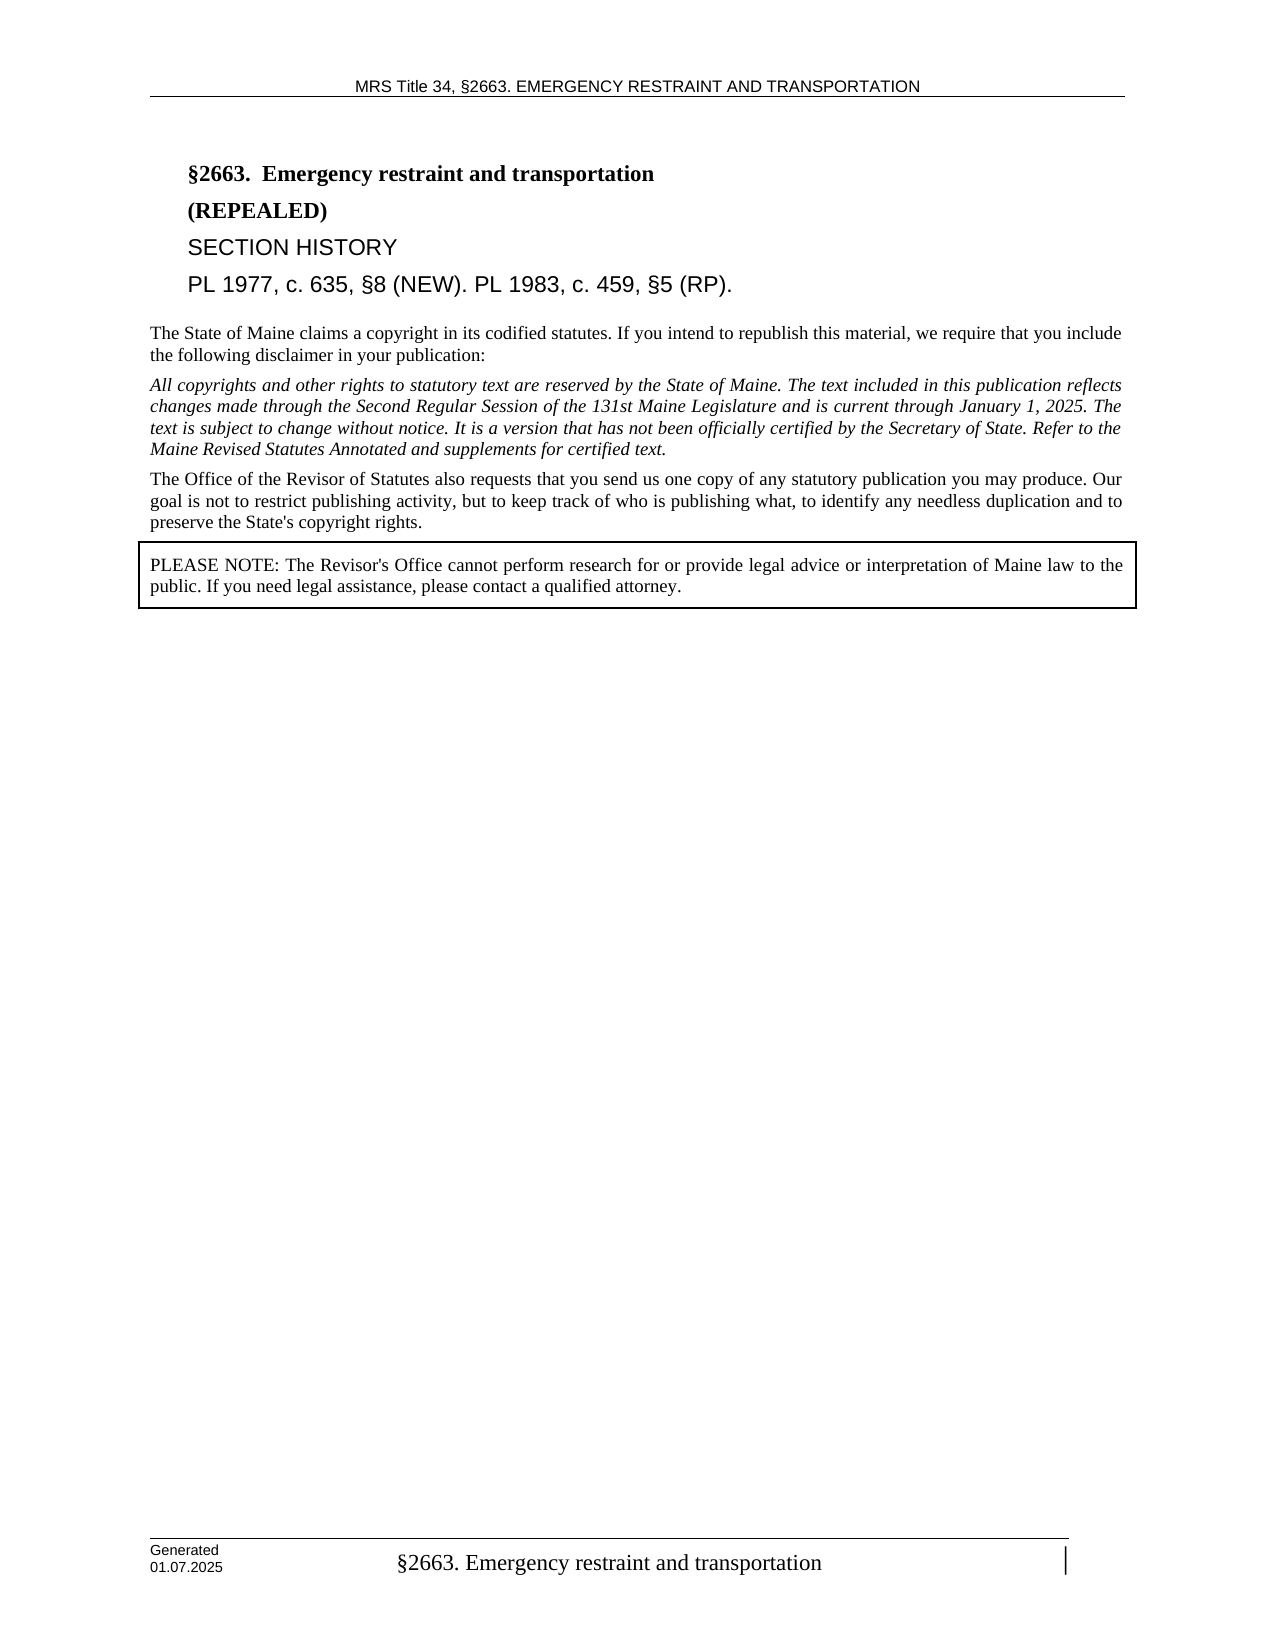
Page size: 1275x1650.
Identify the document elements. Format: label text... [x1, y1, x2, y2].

text §2663. Emergency restraint and transportation [187, 160, 1125, 187]
text PLEASE NOTE: The Revisor's Office cannot perform research for or provide legal advice or interpretation of Maine law to the public. If you need legal assistance, please contact a qualified attorney. [140, 543, 1135, 607]
text (REPEALED) [187, 197, 1125, 223]
text PL 1977, c. 635, §8 (NEW). PL 1983, c. 459, §5 (RP). [187, 271, 1125, 297]
text The State of Maine claims a copyright in its codified statutes. If you intend to republish this material, we require that you include the following disclaimer in your publication: [150, 322, 1125, 365]
text SECTION HISTORY [187, 234, 1125, 260]
text All copyrights and other rights to statutory text are reserved by the State of Maine. The text included in this publication reflects changes made through the Second Regular Session of the 131st Maine Legislature and is current through January 1, 2025 . The text is subject to change without notice. It is a version that has not been officially certified by the Secretary of State. Refer to the Maine Revised Statutes Annotated and supplements for certified text. [150, 373, 1125, 460]
text The Office of the Revisor of Statutes also requests that you send us one copy of any statutory publication you may produce. Our goal is not to restrict publishing activity, but to keep track of who is publishing what, to identify any needless duplication and to preserve the State's copyright rights. [150, 468, 1125, 533]
